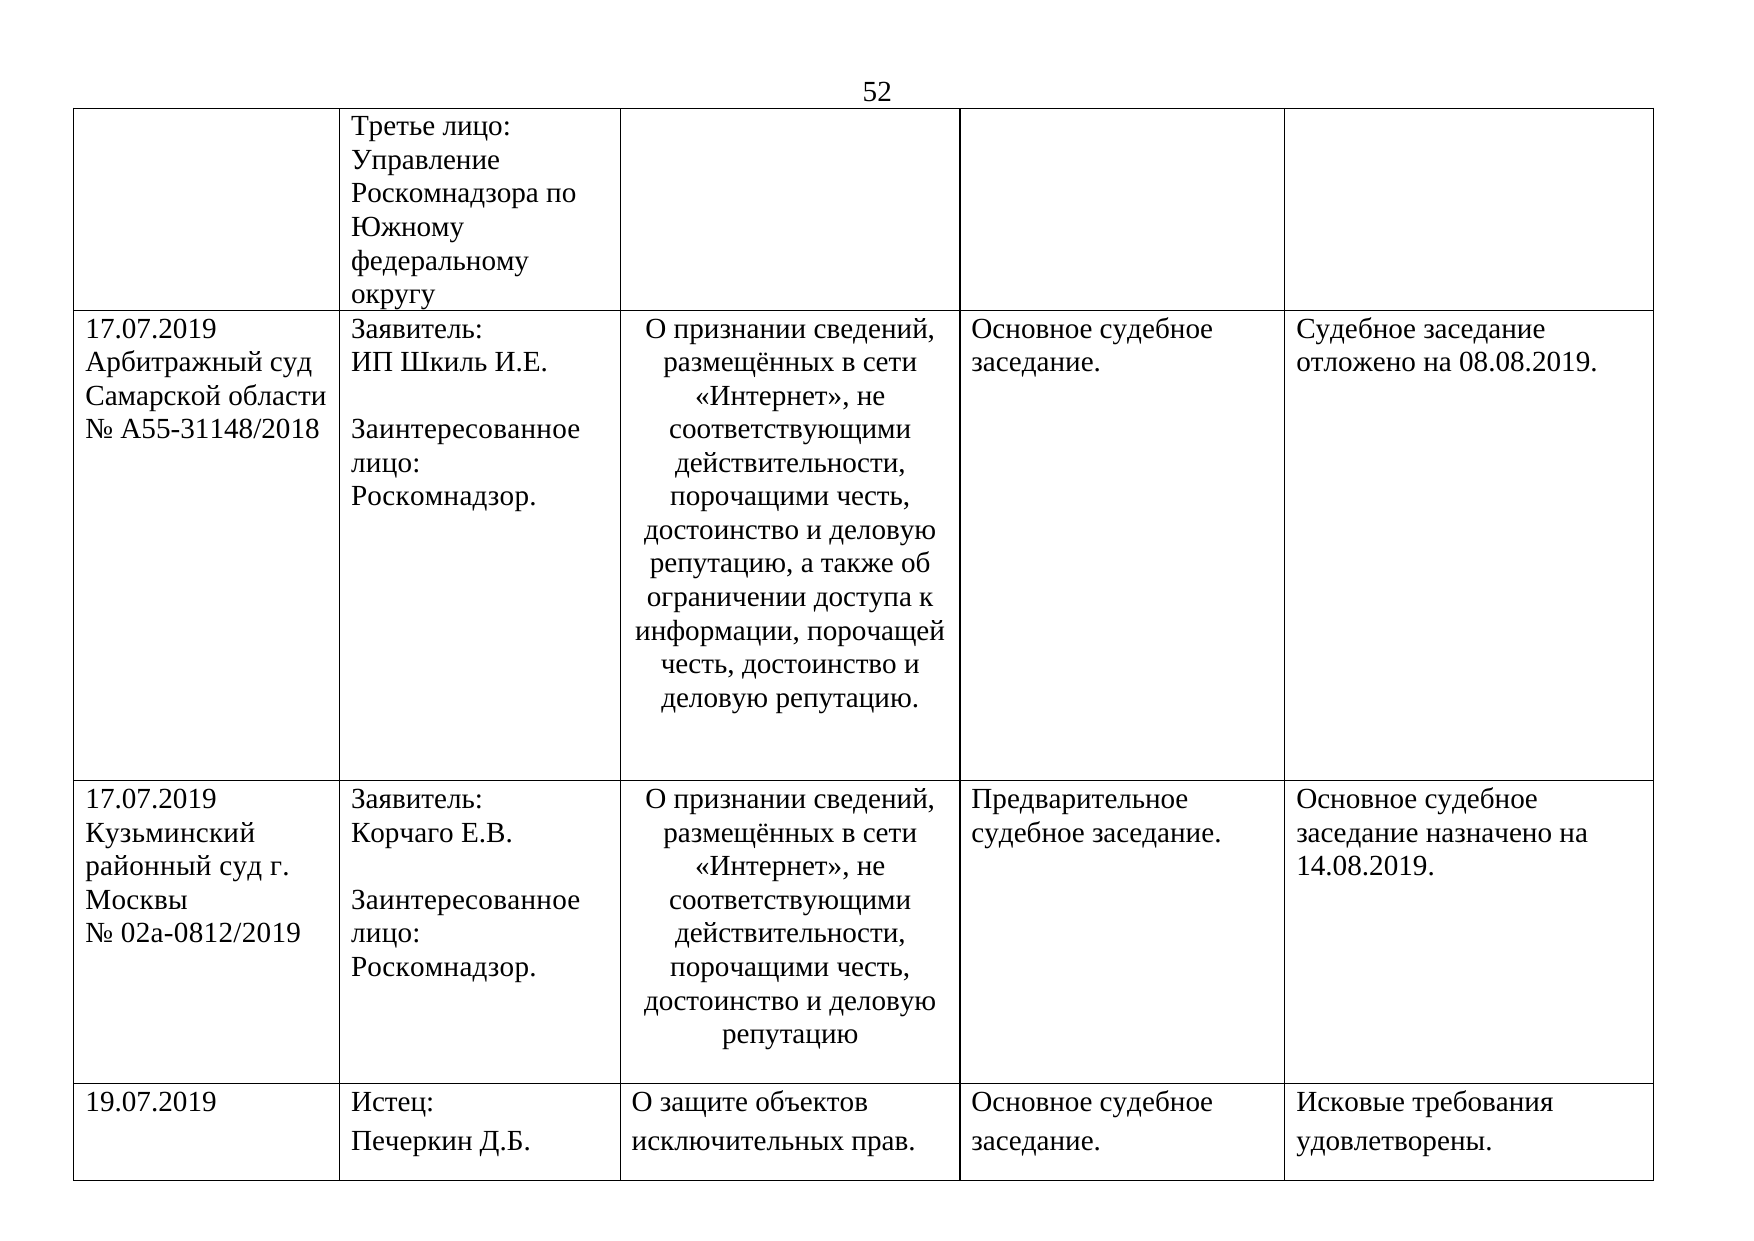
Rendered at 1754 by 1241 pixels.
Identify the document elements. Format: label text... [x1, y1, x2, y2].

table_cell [74, 109, 339, 310]
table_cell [621, 1084, 959, 1180]
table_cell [1285, 1084, 1653, 1180]
table_cell Основное судебное заседание. [961, 311, 1284, 780]
table_cell Предварительное судебное заседание. [961, 781, 1284, 1083]
table_cell 17.07.2019 Арбитражный суд Самарской области № А55-31148/2018 [74, 311, 339, 780]
table_cell 17.07.2019 Кузьминский районный суд г. Москвы № 02а-0812/2019 [74, 781, 339, 1083]
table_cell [961, 109, 1284, 310]
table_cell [340, 1084, 620, 1180]
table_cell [961, 1084, 1284, 1180]
table_cell О признании сведений, размещённых в сети «Интернет», не соответствующими действительности, порочащими честь, достоинство и деловую репутацию, а также об ограничении доступа к информации, порочащей честь, достоинство и деловую репутацию. [621, 311, 959, 780]
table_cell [74, 1084, 339, 1180]
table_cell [340, 109, 620, 310]
table_cell Заявитель: Корчаго Е.В. Заинтересованное лицо: Роскомнадзор. [340, 781, 620, 1083]
table_cell Основное судебное заседание назначено на 14.08.2019. [1285, 781, 1653, 1083]
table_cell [621, 109, 959, 310]
table_cell О признании сведений, размещённых в сети «Интернет», не соответствующими действительности, порочащими честь, достоинство и деловую репутацию [621, 781, 959, 1083]
table_cell Судебное заседание отложено на 08.08.2019. [1285, 311, 1653, 780]
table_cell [1285, 109, 1653, 310]
table_cell Заявитель: ИП Шкиль И.Е. Заинтересованное лицо: Роскомнадзор. [340, 311, 620, 780]
